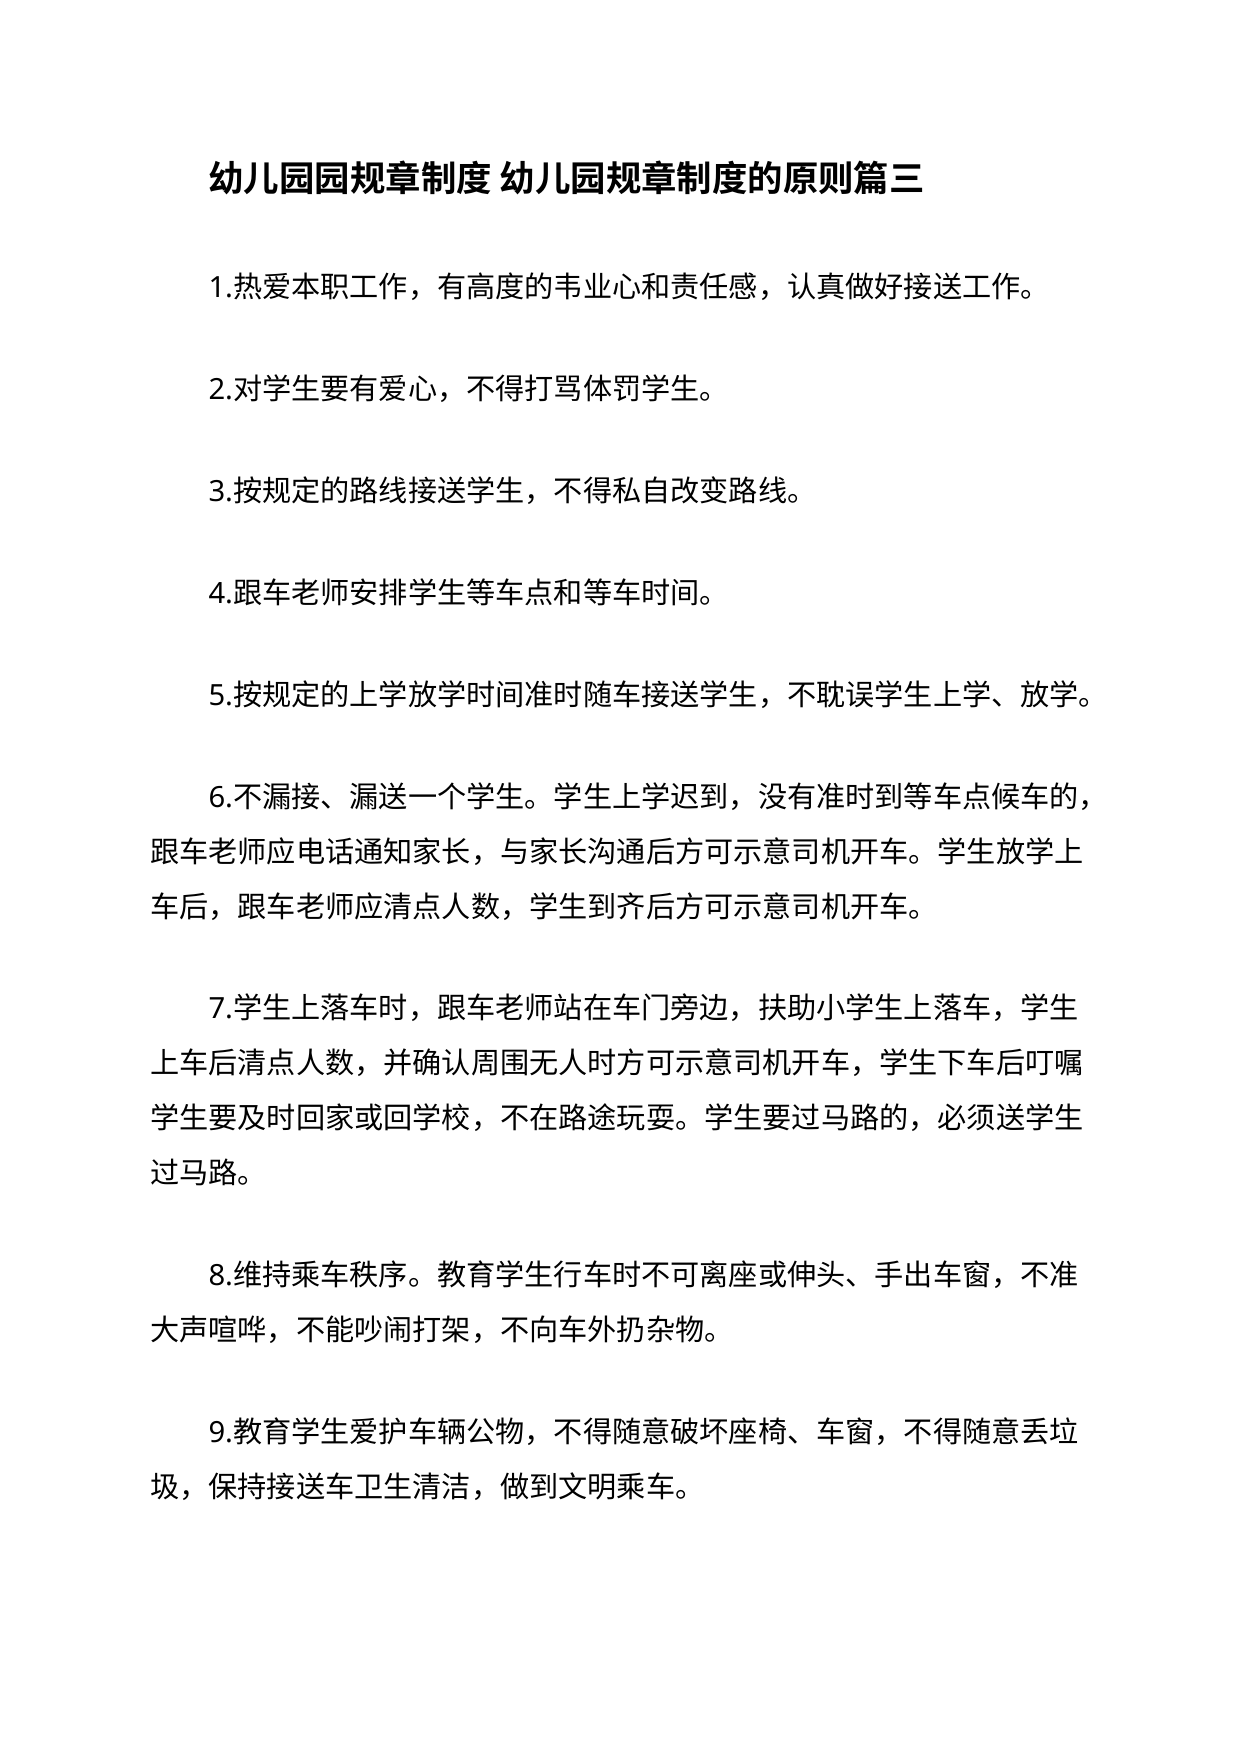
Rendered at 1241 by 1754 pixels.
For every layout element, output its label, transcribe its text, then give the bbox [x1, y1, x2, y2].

text 8.维持乘车秩序。教育学生行车时不可离座或伸头、手出车窗，不准大声喧哗，不能吵闹打架，不向车外扔杂物。 [150, 1252, 1090, 1349]
text 1.热爱本职工作，有高度的韦业心和责任感，认真做好接送工作。 [150, 263, 1090, 306]
text 7.学生上落车时，跟车老师站在车门旁边，扶助小学生上落车，学生上车后清点人数，并确认周围无人时方可示意司机开车，学生下车后叮嘱学生要及时回家或回学校，不在路途玩耍。学生要过马路的，必须送学生过马路。 [150, 985, 1090, 1192]
text 6.不漏接、漏送一个学生。学生上学迟到，没有准时到等车点候车的，跟车老师应电话通知家长，与家长沟通后方可示意司机开车。学生放学上车后，跟车老师应清点人数，学生到齐后方可示意司机开车。 [150, 773, 1090, 926]
text 幼儿园园规章制度 幼儿园规章制度的原则篇三 [150, 150, 1090, 201]
text 5.按规定的上学放学时间准时随车接送学生，不耽误学生上学、放学。 [150, 671, 1090, 714]
text 9.教育学生爱护车辆公物，不得随意破坏座椅、车窗，不得随意丢垃圾，保持接送车卫生清洁，做到文明乘车。 [150, 1408, 1090, 1506]
text 3.按规定的路线接送学生，不得私自改变路线。 [150, 467, 1090, 510]
text 2.对学生要有爱心，不得打骂体罚学生。 [150, 365, 1090, 408]
text 4.跟车老师安排学生等车点和等车时间。 [150, 569, 1090, 612]
